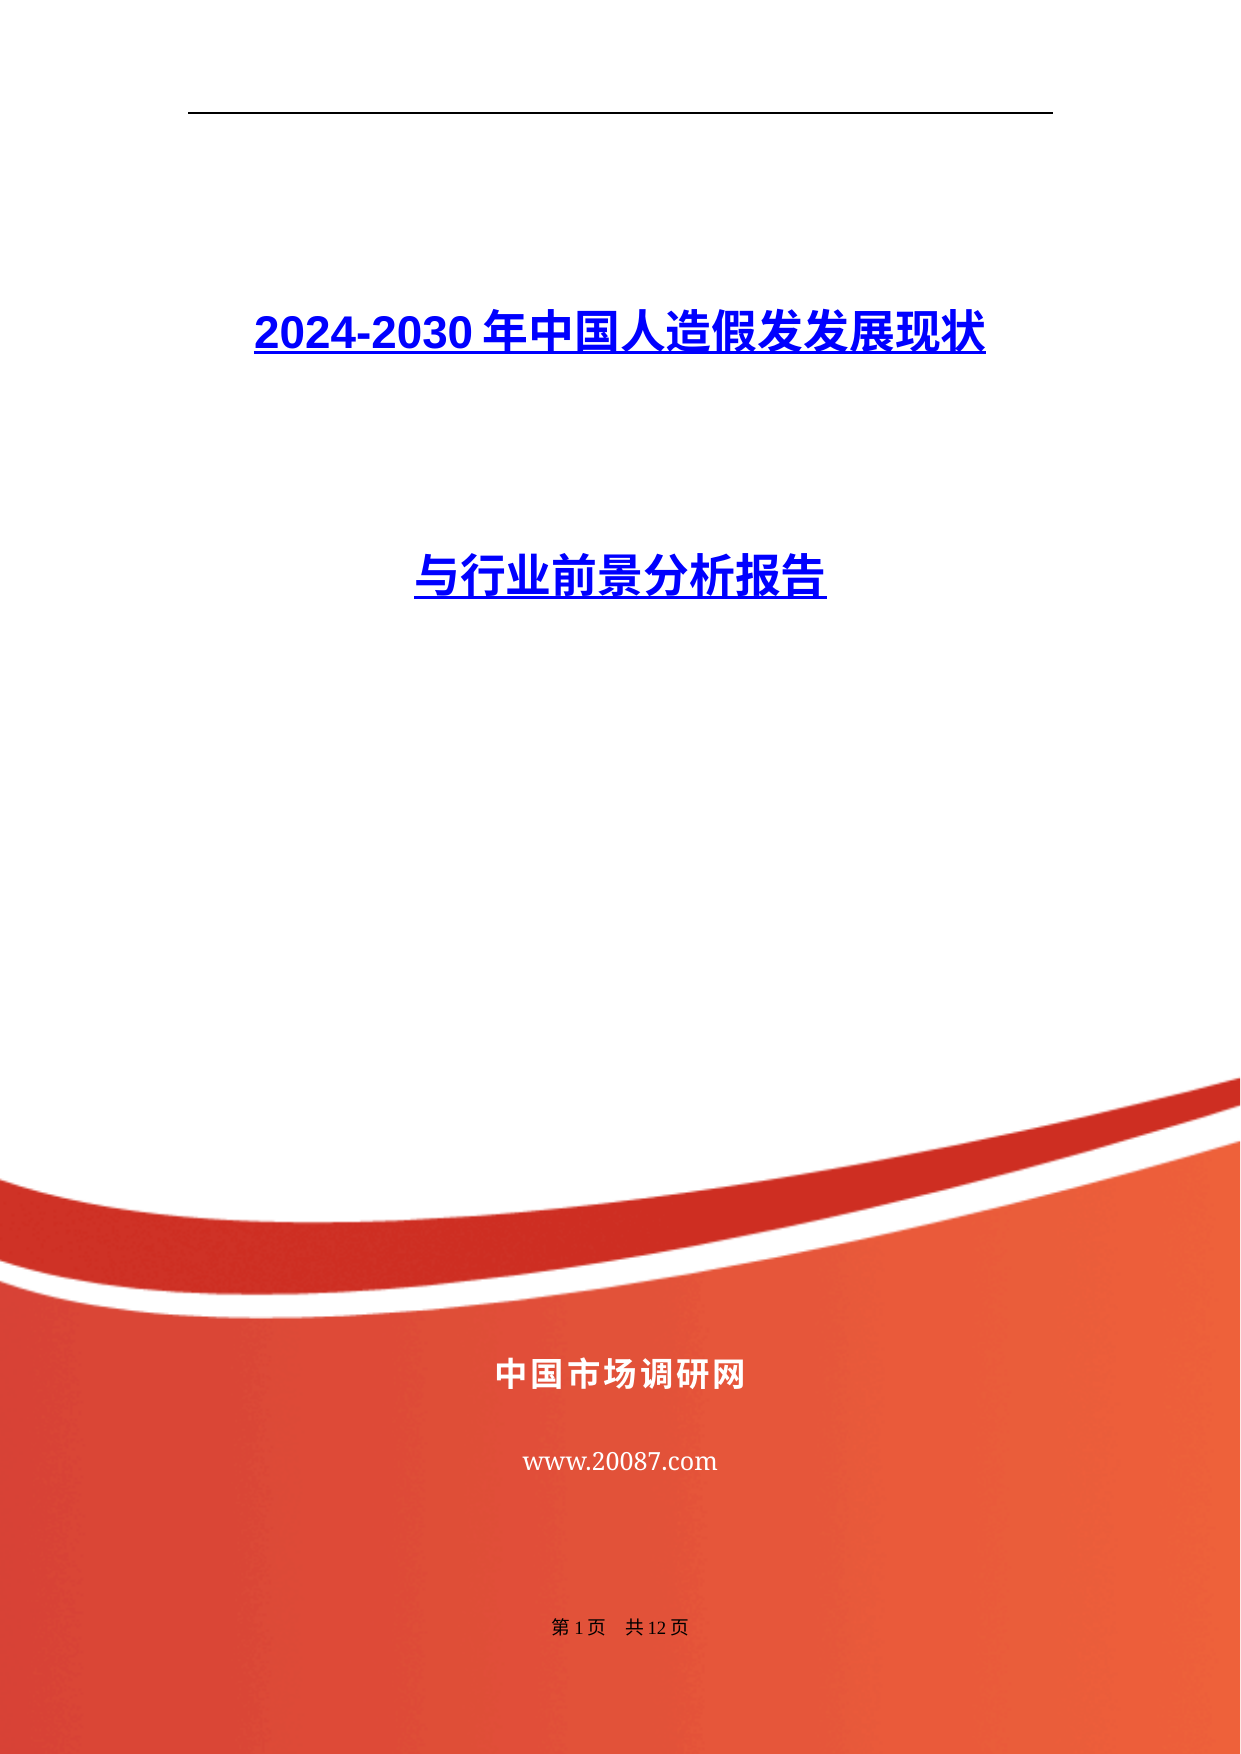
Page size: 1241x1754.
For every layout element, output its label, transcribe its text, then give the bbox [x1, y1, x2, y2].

table_header 2024-2030年中国人造假发发展现状与行业前景分析报告 [188, 207, 1053, 773]
picture [0, 1006, 1241, 1754]
subtitle 中国市场调研网 [187, 1339, 1053, 1404]
text www.20087.com [187, 1428, 1053, 1493]
